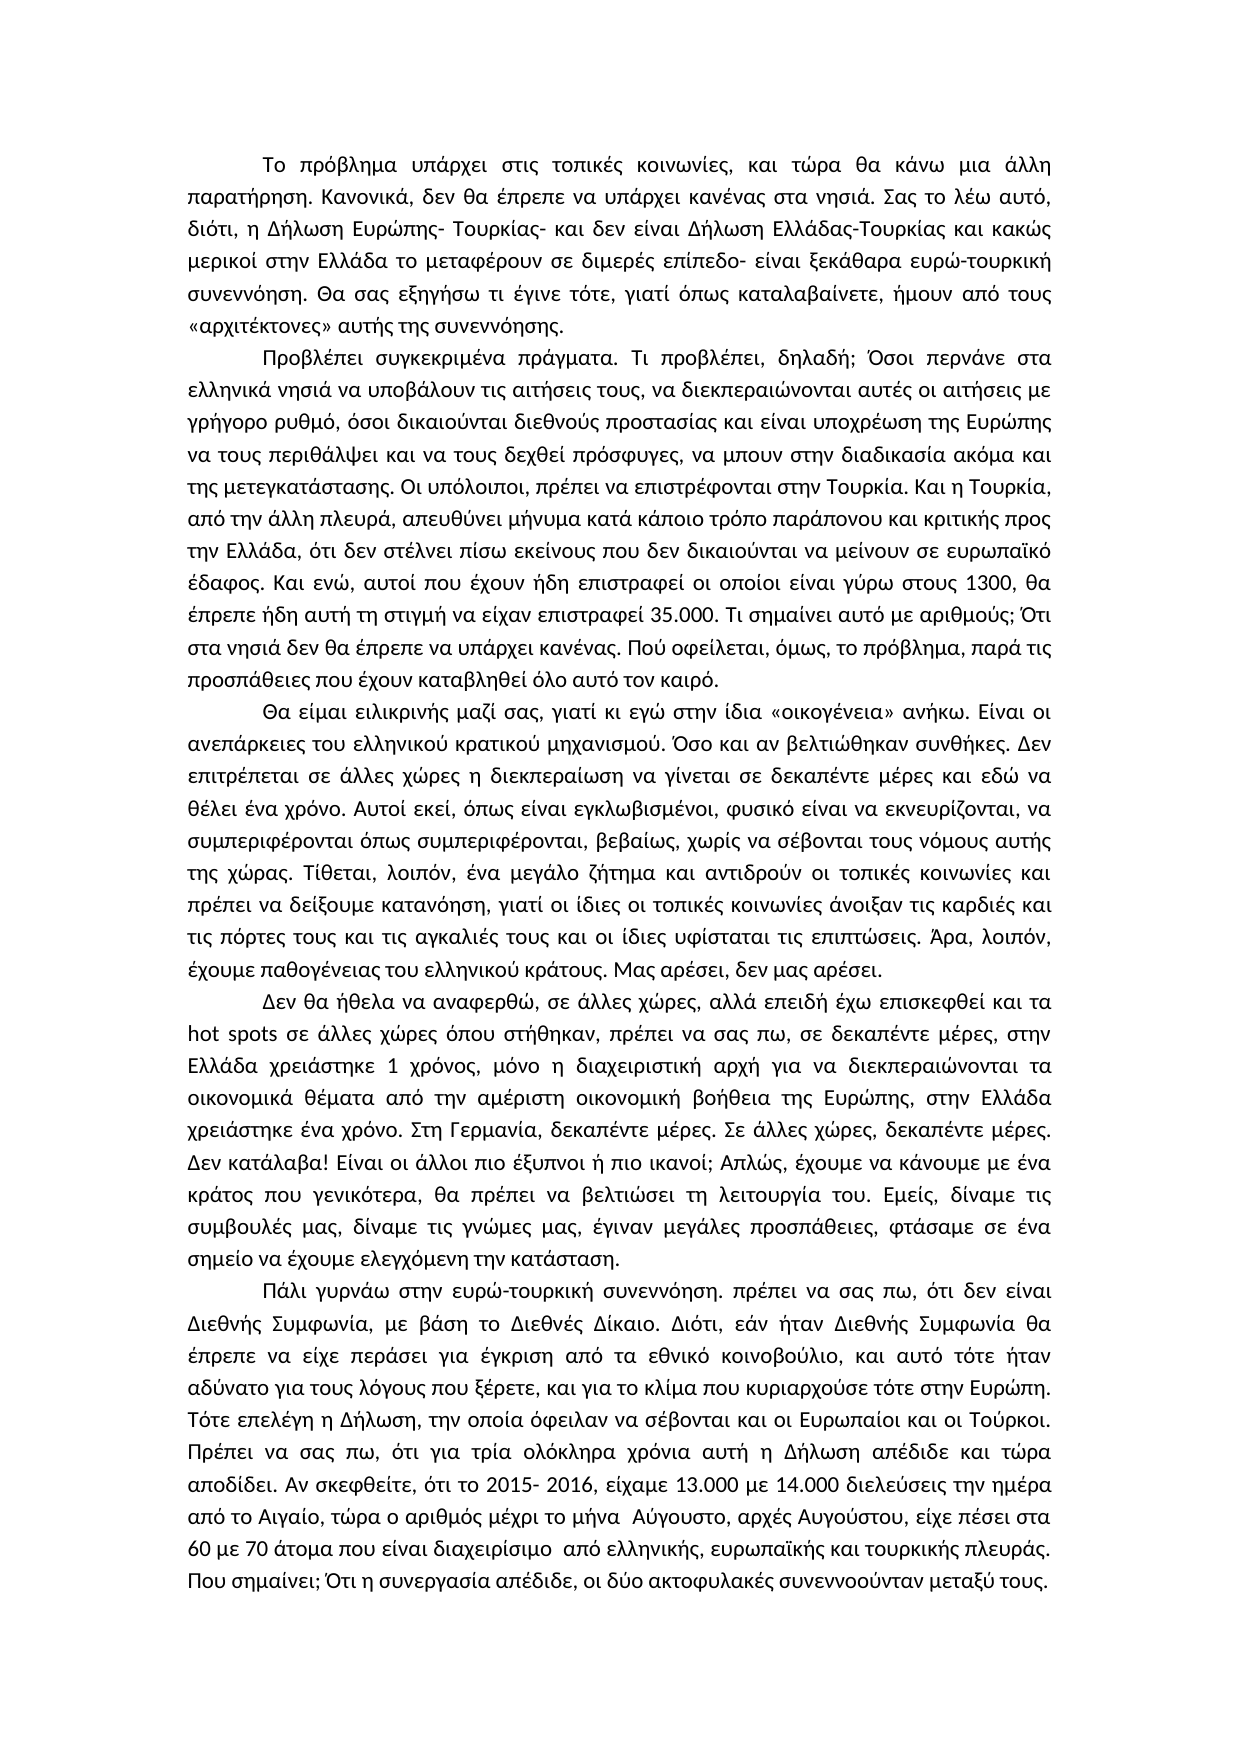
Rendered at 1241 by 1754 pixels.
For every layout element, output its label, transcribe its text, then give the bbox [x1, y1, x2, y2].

text Το πρόβλημα υπάρχει στις τοπικές κοινωνίες, και τώρα θα κάνω μια άλλη παρατήρηση. Κανονικά, δεν θα έπρεπε να υπάρχει κανένας στα νησιά. Σας το λέω αυτό, διότι, η Δήλωση Ευρώπης- Τουρκίας- και δεν είναι Δήλωση Ελλάδας-Τουρκίας και κακώς μερικοί στην Ελλάδα το μεταφέρουν σε διμερές επίπεδο- είναι ξεκάθαρα ευρώ-τουρκική συνεννόηση. Θα σας εξηγήσω τι έγινε τότε, γιατί όπως καταλαβαίνετε, ήμουν από τους «αρχιτέκτονες» αυτής της συνεννόησης. [187, 150, 1053, 339]
text Προβλέπει συγκεκριμένα πράγματα. Τι προβλέπει, δηλαδή; Όσοι περνάνε στα ελληνικά νησιά να υποβάλουν τις αιτήσεις τους, να διεκπεραιώνονται αυτές οι αιτήσεις με γρήγορο ρυθμό, όσοι δικαιούνται διεθνούς προστασίας και είναι υποχρέωση της Ευρώπης να τους περιθάλψει και να τους δεχθεί πρόσφυγες, να μπουν στην διαδικασία ακόμα και της μετεγκατάστασης. Οι υπόλοιποι, πρέπει να επιστρέφονται στην Τουρκία. Και η Τουρκία, από την άλλη πλευρά, απευθύνει μήνυμα κατά κάποιο τρόπο παράπονου και κριτικής προς την Ελλάδα, ότι δεν στέλνει πίσω εκείνους που δεν δικαιούνται να μείνουν σε ευρωπαϊκό έδαφος. Και ενώ, αυτοί που έχουν ήδη επιστραφεί οι οποίοι είναι γύρω στους 1300, θα έπρεπε ήδη αυτή τη στιγμή να είχαν επιστραφεί 35.000. Τι σημαίνει αυτό με αριθμούς; Ότι στα νησιά δεν θα έπρεπε να υπάρχει κανένας. Πού οφείλεται, όμως, το πρόβλημα, παρά τις προσπάθειες που έχουν καταβληθεί όλο αυτό τον καιρό. [187, 343, 1053, 693]
text Δεν θα ήθελα να αναφερθώ, σε άλλες χώρες, αλλά επειδή έχω επισκεφθεί και τα hot spots σε άλλες χώρες όπου στήθηκαν, πρέπει να σας πω, σε δεκαπέντε μέρες, στην Ελλάδα χρειάστηκε 1 χρόνος, μόνο η διαχειριστική αρχή για να διεκπεραιώνονται τα οικονομικά θέματα από την αμέριστη οικονομική βοήθεια της Ευρώπης, στην Ελλάδα χρειάστηκε ένα χρόνο. Στη Γερμανία, δεκαπέντε μέρες. Σε άλλες χώρες, δεκαπέντε μέρες. Δεν κατάλαβα! Είναι οι άλλοι πιο έξυπνοι ή πιο ικανοί; Απλώς, έχουμε να κάνουμε με ένα κράτος που γενικότερα, θα πρέπει να βελτιώσει τη λειτουργία του. Εμείς, δίναμε τις συμβουλές μας, δίναμε τις γνώμες μας, έγιναν μεγάλες προσπάθειες, φτάσαμε σε ένα σημείο να έχουμε ελεγχόμενη την κατάσταση. [187, 987, 1053, 1272]
text Θα είμαι ειλικρινής μαζί σας, γιατί κι εγώ στην ίδια «οικογένεια» ανήκω. Είναι οι ανεπάρκειες του ελληνικού κρατικού μηχανισμού. Όσο και αν βελτιώθηκαν συνθήκες. Δεν επιτρέπεται σε άλλες χώρες η διεκπεραίωση να γίνεται σε δεκαπέντε μέρες και εδώ να θέλει ένα χρόνο. Αυτοί εκεί, όπως είναι εγκλωβισμένοι, φυσικό είναι να εκνευρίζονται, να συμπεριφέρονται όπως συμπεριφέρονται, βεβαίως, χωρίς να σέβονται τους νόμους αυτής της χώρας. Τίθεται, λοιπόν, ένα μεγάλο ζήτημα και αντιδρούν οι τοπικές κοινωνίες και πρέπει να δείξουμε κατανόηση, γιατί οι ίδιες οι τοπικές κοινωνίες άνοιξαν τις καρδιές και τις πόρτες τους και τις αγκαλιές τους και οι ίδιες υφίσταται τις επιπτώσεις. Άρα, λοιπόν, έχουμε παθογένειας του ελληνικού κράτους. Μας αρέσει, δεν μας αρέσει. [187, 697, 1053, 983]
text Πάλι γυρνάω στην ευρώ-τουρκική συνεννόηση. πρέπει να σας πω, ότι δεν είναι Διεθνής Συμφωνία, με βάση το Διεθνές Δίκαιο. Διότι, εάν ήταν Διεθνής Συμφωνία θα έπρεπε να είχε περάσει για έγκριση από τα εθνικό κοινοβούλιο, και αυτό τότε ήταν αδύνατο για τους λόγους που ξέρετε, και για το κλίμα που κυριαρχούσε τότε στην Ευρώπη. Τότε επελέγη η Δήλωση, την οποία όφειλαν να σέβονται και οι Ευρωπαίοι και οι Τούρκοι. Πρέπει να σας πω, ότι για τρία ολόκληρα χρόνια αυτή η Δήλωση απέδιδε και τώρα αποδίδει. Αν σκεφθείτε, ότι το 2015- 2016, είχαμε 13.000 με 14.000 διελεύσεις την ημέρα από το Αιγαίο, τώρα ο αριθμός μέχρι το μήνα Αύγουστο, αρχές Αυγούστου, είχε πέσει στα 60 με 70 άτομα που είναι διαχειρίσιμο από ελληνικής, ευρωπαϊκής και τουρκικής πλευράς. Που σημαίνει; Ότι η συνεργασία απέδιδε, οι δύο ακτοφυλακές συνεννοούνταν μεταξύ τους. [187, 1277, 1053, 1594]
